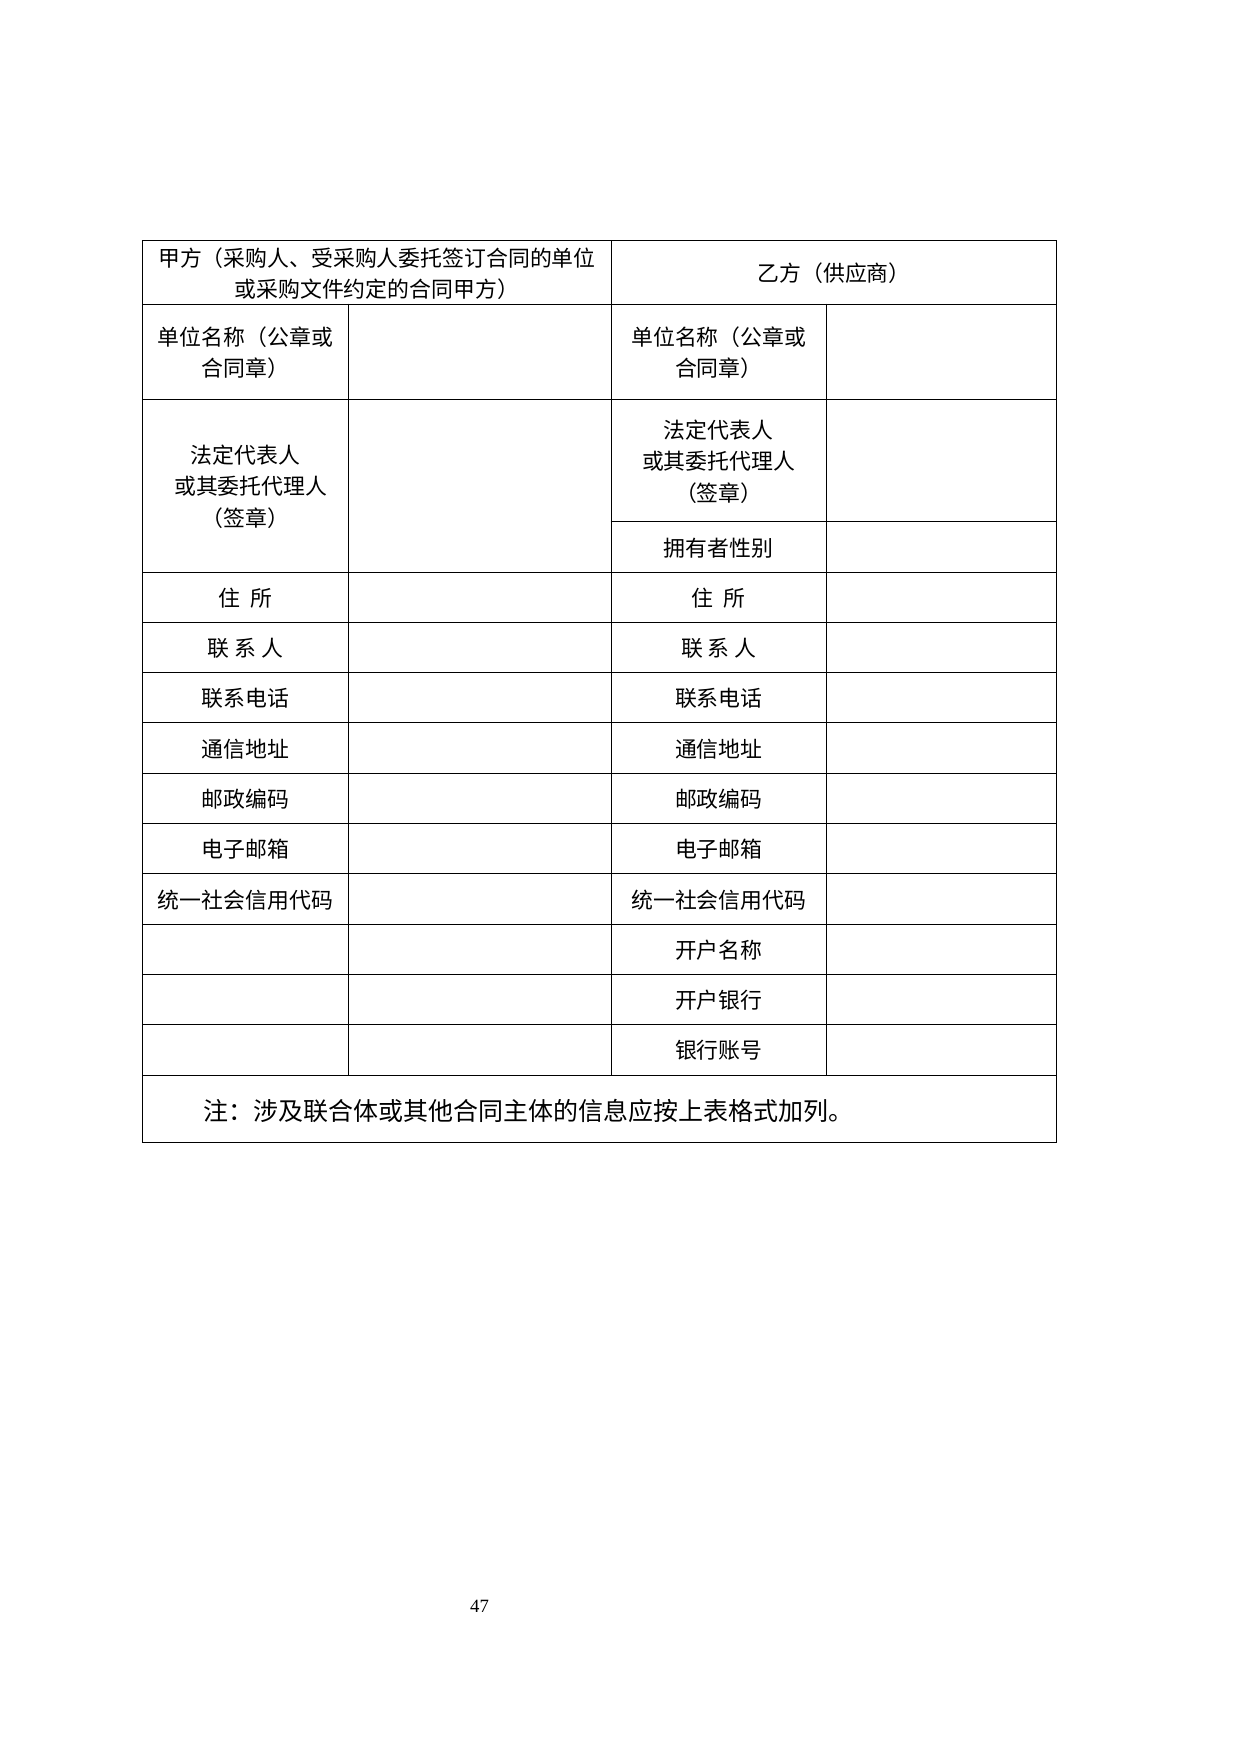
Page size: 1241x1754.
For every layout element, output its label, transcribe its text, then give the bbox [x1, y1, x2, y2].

table_cell [827, 925, 1056, 974]
table_cell [827, 975, 1056, 1024]
table_cell [349, 824, 611, 873]
table_cell [827, 573, 1056, 622]
table_cell [349, 1025, 611, 1074]
table_cell [827, 824, 1056, 873]
table_cell [143, 1025, 348, 1074]
table_cell 银行账号 [612, 1025, 826, 1074]
table_cell [349, 975, 611, 1024]
table_cell 统一社会信用代码 [143, 874, 348, 923]
table_cell [349, 673, 611, 722]
table_cell 邮政编码 [143, 774, 348, 823]
table_cell [827, 623, 1056, 672]
table_cell 住 所 [143, 573, 348, 622]
table_cell [827, 400, 1056, 521]
table_cell [143, 975, 348, 1024]
table_cell 开户名称 [612, 925, 826, 974]
table_cell [349, 774, 611, 823]
table_cell [827, 1025, 1056, 1074]
table_cell [349, 400, 611, 571]
table_cell 注：涉及联合体或其他合同主体的信息应按上表格式加列。 [143, 1076, 1056, 1142]
table_cell [827, 874, 1056, 923]
table_cell [349, 573, 611, 622]
table_cell [143, 925, 348, 974]
table_cell 通信地址 [612, 723, 826, 773]
table_cell 单位名称（公章或合同章） [612, 305, 826, 399]
table_cell 住 所 [612, 573, 826, 622]
table_cell [349, 305, 611, 399]
table_cell [827, 723, 1056, 773]
table_cell [349, 925, 611, 974]
table_cell [827, 522, 1056, 571]
table_cell [827, 774, 1056, 823]
table_cell 统一社会信用代码 [612, 874, 826, 923]
table_cell 联 系 人 [143, 623, 348, 672]
table_cell 邮政编码 [612, 774, 826, 823]
table_cell 通信地址 [143, 723, 348, 773]
table_cell [349, 623, 611, 672]
table_cell [349, 874, 611, 923]
table_cell 电子邮箱 [143, 824, 348, 873]
table_cell 开户银行 [612, 975, 826, 1024]
table_cell 法定代表人 或其委托代理人（签章） [143, 400, 348, 571]
table_cell 单位名称（公章或合同章） [143, 305, 348, 399]
table_header 乙方（供应商） [612, 241, 1056, 303]
table_header 甲方（采购人、受采购人委托签订合同的单位或采购文件约定的合同甲方） [143, 241, 611, 303]
table_cell [349, 723, 611, 773]
table_cell 电子邮箱 [612, 824, 826, 873]
table_cell [827, 305, 1056, 399]
table_cell 法定代表人 或其委托代理人（签章） [612, 400, 826, 521]
table_cell 拥有者性别 [612, 522, 826, 571]
table_cell 联系电话 [143, 673, 348, 722]
table_cell [827, 673, 1056, 722]
table_cell 联系电话 [612, 673, 826, 722]
table_cell 联 系 人 [612, 623, 826, 672]
